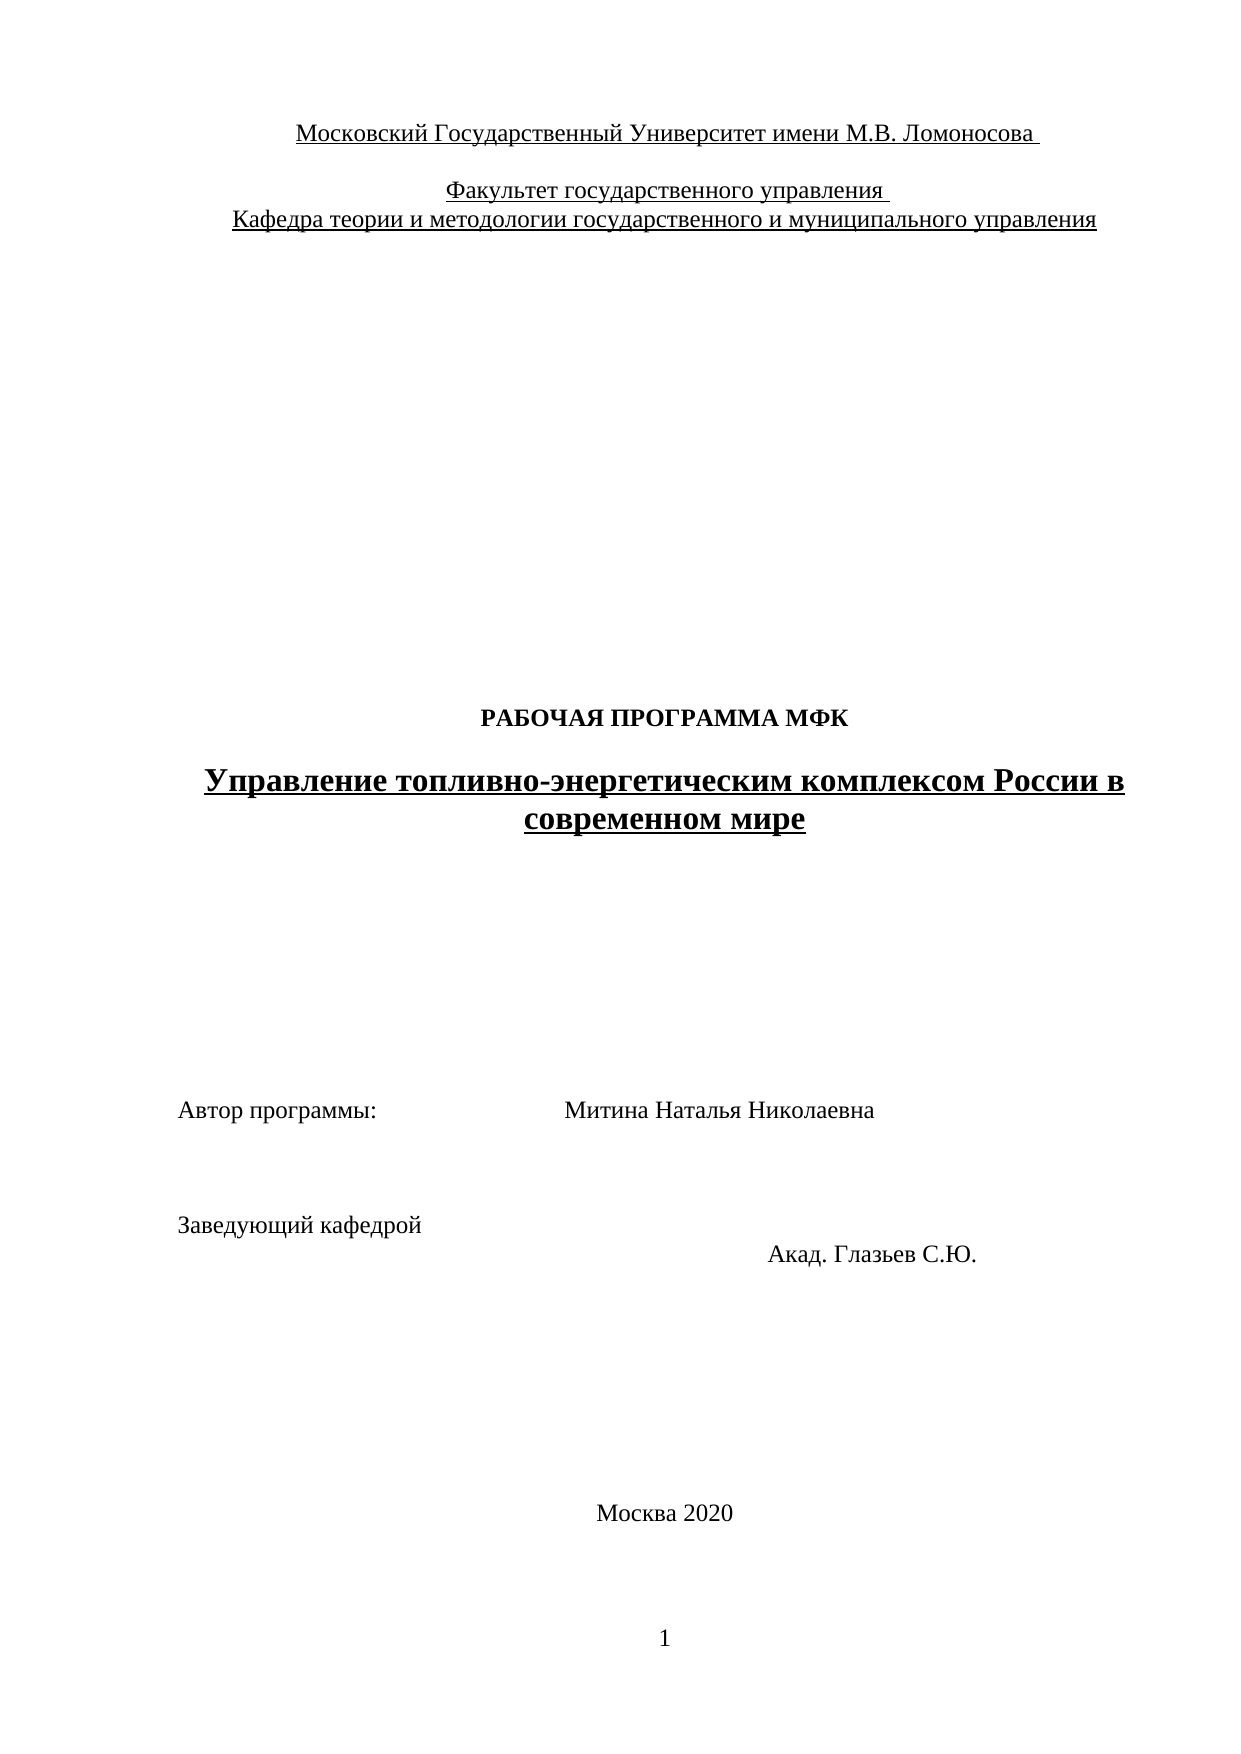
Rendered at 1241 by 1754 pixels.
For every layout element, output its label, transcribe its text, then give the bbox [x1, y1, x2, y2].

text Московский Государственный Университет имени М.В. Ломоносова [177, 118, 1152, 147]
text Заведующий кафедрой [177, 1211, 1152, 1239]
text Факультет государственного управления [177, 176, 1152, 204]
text Рабочая программа МФК [177, 703, 1152, 731]
text Кафедра теории и методологии государственного и муниципального управления [177, 204, 1152, 233]
text Автор программы: Митина Наталья Николаевна [177, 1096, 1152, 1124]
text Управление топливно-энергетическим комплексом России в современном мире [177, 760, 1152, 837]
text Москва 2020 [177, 1498, 1152, 1527]
text Акад. Глазьев С.Ю. [177, 1239, 1152, 1268]
